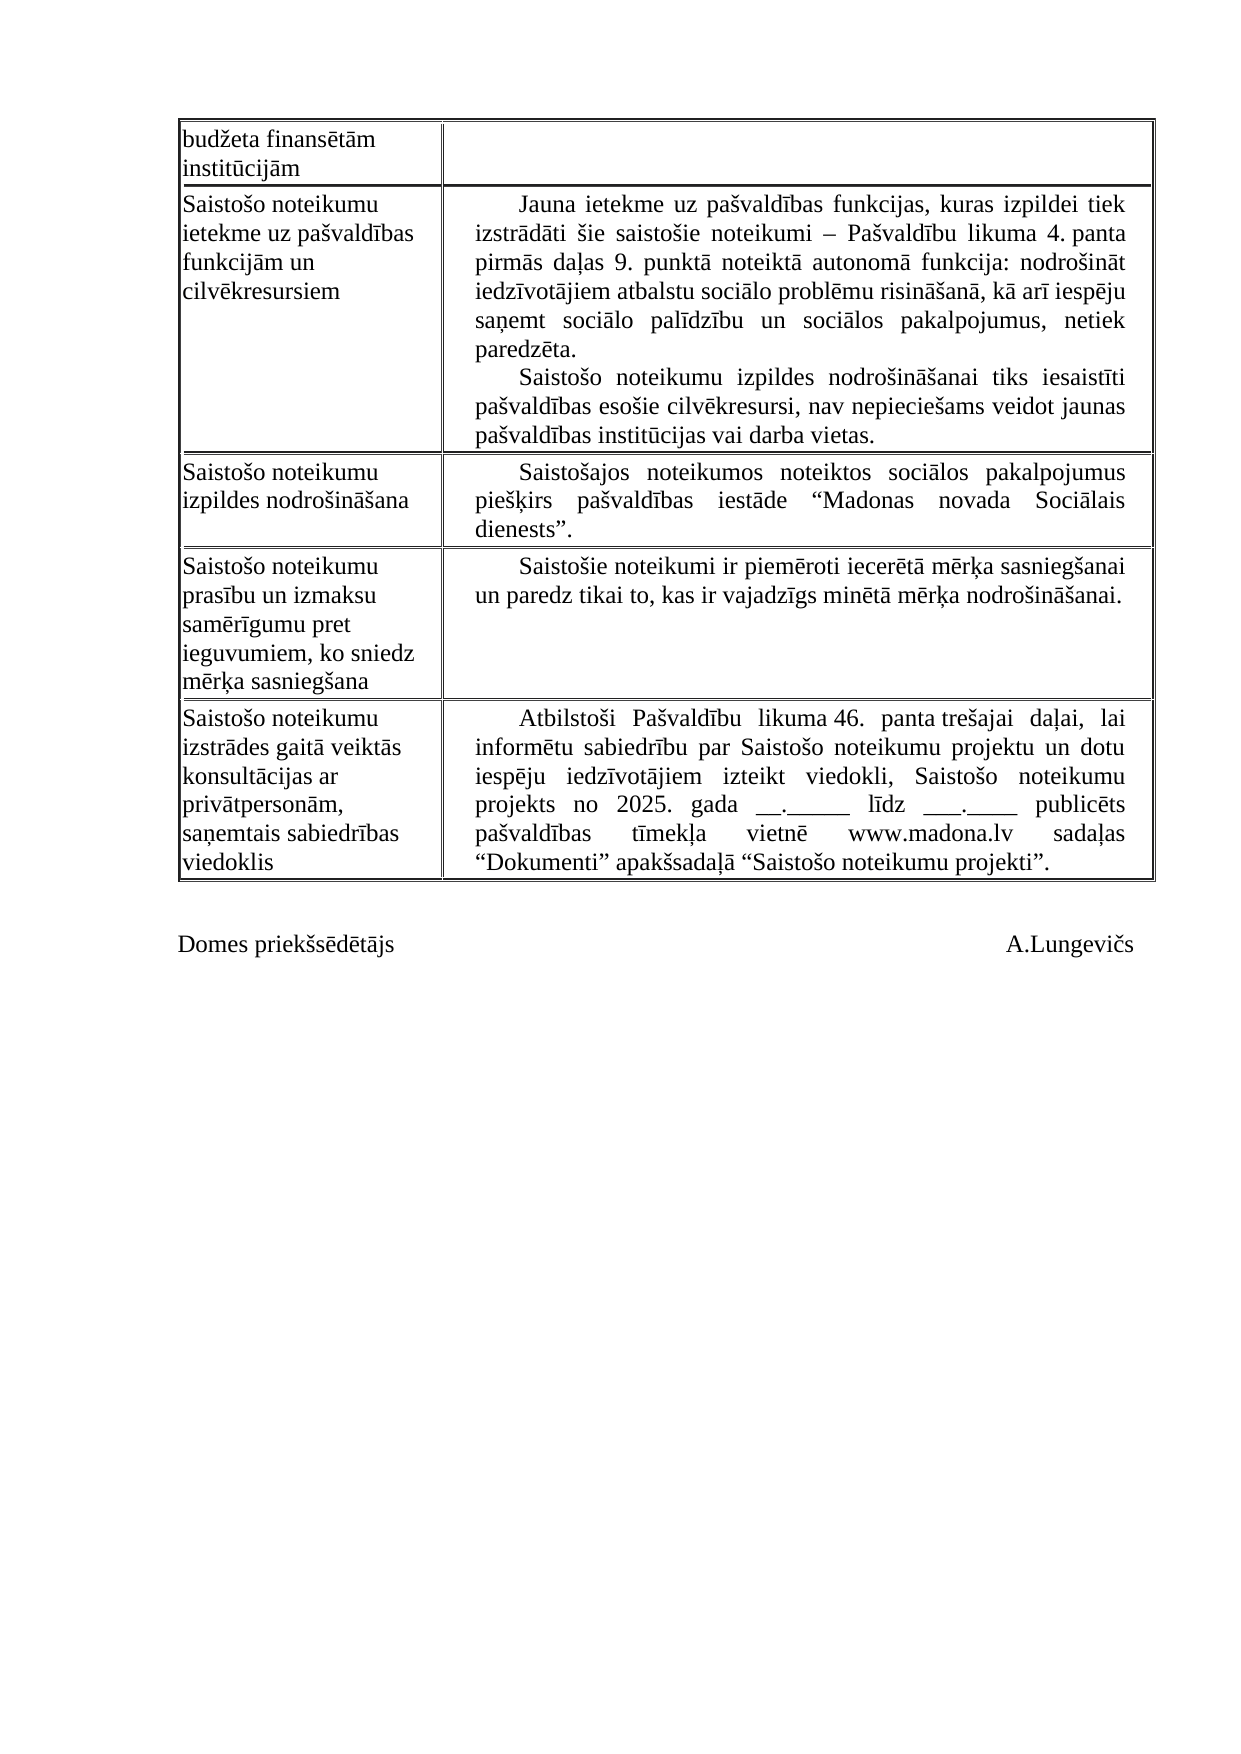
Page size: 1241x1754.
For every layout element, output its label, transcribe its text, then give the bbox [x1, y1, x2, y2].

table_cell Saistošo noteikumu ietekme uz pašvaldības funkcijām un cilvēkresursiem [181, 184, 441, 451]
table_cell Atbilstoši Pašvaldību likuma 46. panta trešajai daļai, lai informētu sabiedrību par Saistošo noteikumu projektu un dotu iespēju iedzīvotājiem izteikt viedokli, Saistošo noteikumu projekts no 2025. gada __._____ līdz ___.____ publicēts pašvaldības tīmekļa vietnē www.madona.lv sadaļas “Dokumenti” apakšsadaļā “Saistošo noteikumu projekti”. [443, 698, 1154, 878]
text Domes priekšsēdētājs A.Lungevičs [177, 929, 1152, 958]
table_cell Saistošo noteikumu izpildes nodrošināšana [181, 451, 441, 546]
table_cell Saistošie noteikumi ir piemēroti iecerētā mērķa sasniegšanai un paredz tikai to, kas ir vajadzīgs minētā mērķa nodrošināšanai. [443, 546, 1154, 698]
table_cell Jauna ietekme uz pašvaldības funkcijas, kuras izpildei tiek izstrādāti šie saistošie noteikumi – Pašvaldību likuma 4. panta pirmās daļas 9. punktā noteiktā autonomā funkcija: nodrošināt iedzīvotājiem atbalstu sociālo problēmu risināšanā, kā arī iespēju saņemt sociālo palīdzību un sociālos pakalpojumus, netiek paredzēta. Saistošo noteikumu izpildes nodrošināšanai tiks iesaistīti pašvaldības esošie cilvēkresursi, nav nepieciešams veidot jaunas pašvaldības institūcijas vai darba vietas. [444, 184, 1152, 451]
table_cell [181, 122, 442, 184]
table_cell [443, 122, 1152, 184]
table_cell Saistošo noteikumu prasību un izmaksu samērīgumu pret ieguvumiem, ko sniedz mērķa sasniegšana [180, 546, 442, 698]
table_cell Saistošo noteikumu izstrādes gaitā veiktās konsultācijas ar privātpersonām, saņemtais sabiedrības viedoklis [180, 698, 442, 878]
table_cell Saistošajos noteikumos noteiktos sociālos pakalpojumus piešķirs pašvaldības iestāde “Madonas novada Sociālais dienests”. [444, 451, 1153, 546]
